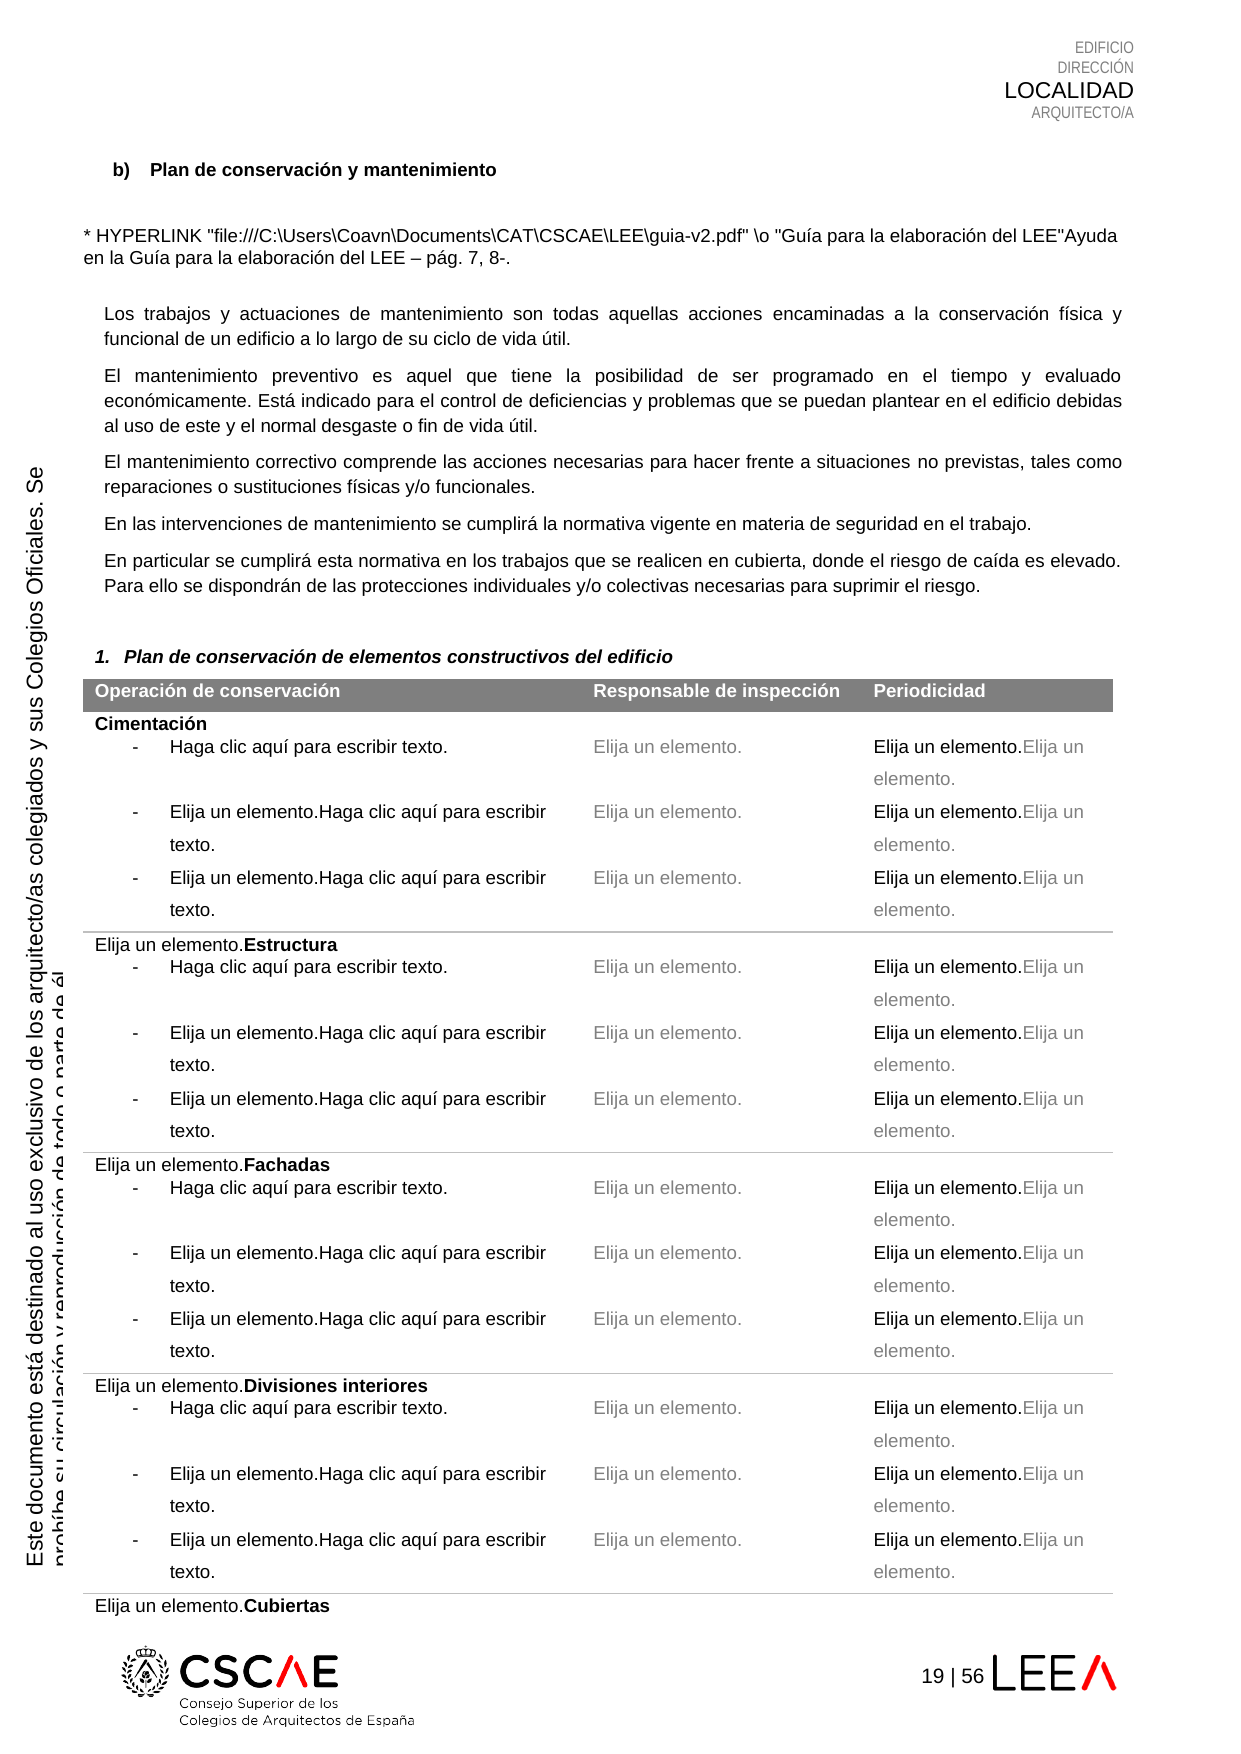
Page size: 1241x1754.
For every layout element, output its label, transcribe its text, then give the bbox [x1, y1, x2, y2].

table_cell Cubiertas [83, 1594, 1113, 1617]
table_cell Divisiones interiores [83, 1374, 1113, 1396]
table_cell Cimentación [83, 712, 1113, 734]
table_header Plan de conservación de elementos constructivos del edificio [83, 645, 1113, 678]
text El mantenimiento preventivo es aquel que tiene la posibilidad de ser programado en el tiempo y evaluado económicamente. Está indicado para el control de deficiencias y problemas que se puedan plantear en el edificio debidas al uso de este y el normal desgaste o fin de vida útil. [104, 365, 1122, 436]
picture [121, 1645, 414, 1727]
text El mantenimiento correctivo comprende las acciones necesarias para hacer frente a situaciones no previstas, tales como reparaciones o sustituciones físicas y/o funcionales. [104, 451, 1122, 498]
text Los trabajos y actuaciones de mantenimiento son todas aquellas acciones encaminadas a la conservación física y funcional de un edificio a lo largo de su ciclo de vida útil. [104, 303, 1122, 349]
table_cell Fachadas [83, 1153, 1113, 1176]
picture [977, 1645, 1129, 1700]
table_cell Estructura [83, 933, 1113, 955]
table_cell Responsable de inspección [582, 679, 862, 712]
table_cell Periodicidad [862, 679, 1113, 712]
text En las intervenciones de mantenimiento se cumplirá la normativa vigente en materia de seguridad en el trabajo. [104, 513, 1122, 534]
table_cell Operación de conservación [83, 679, 582, 712]
text En particular se cumplirá esta normativa en los trabajos que se realicen en cubierta, donde el riesgo de caída es elevado. Para ello se dispondrán de las protecciones individuales y/o colectivas necesarias para suprimir el riesgo. [104, 550, 1122, 596]
subtitle Plan de conservación y mantenimiento [112, 158, 1134, 180]
